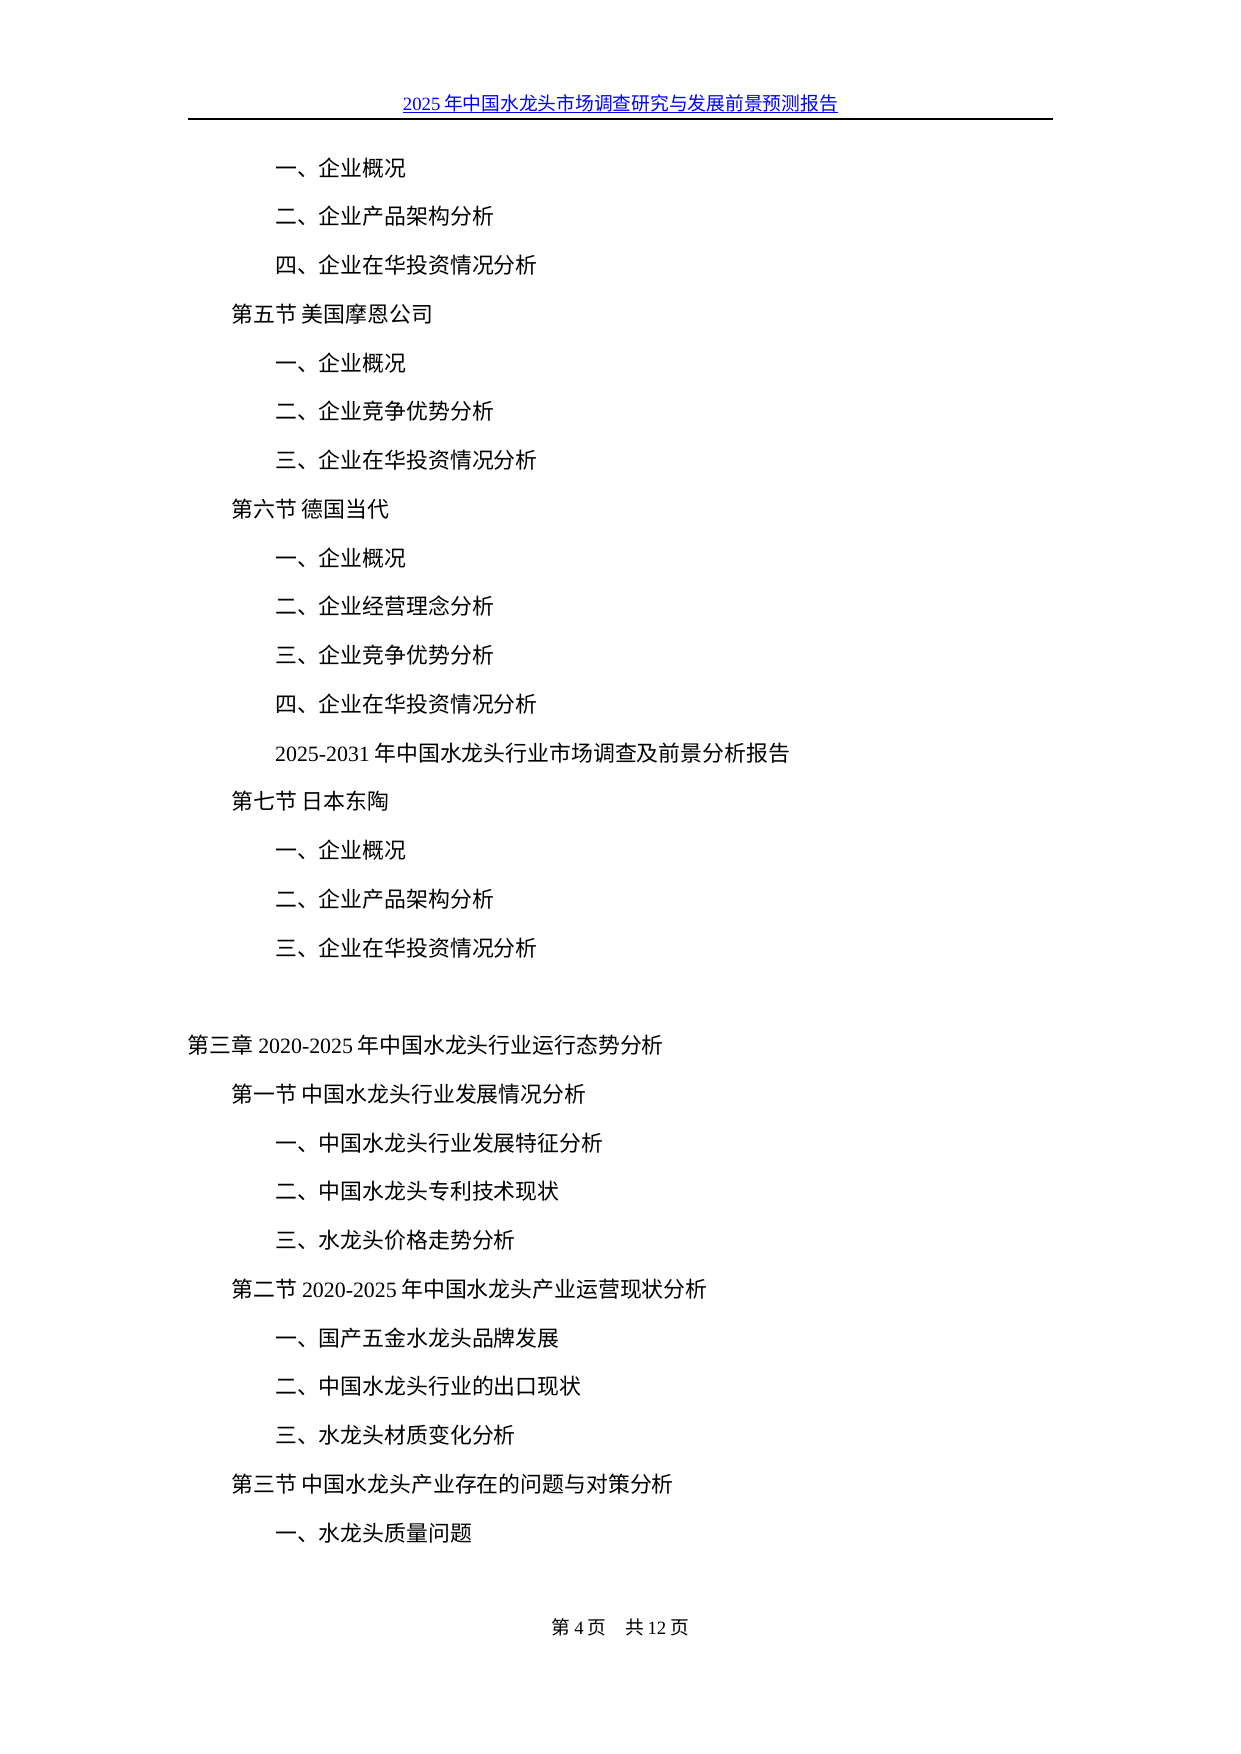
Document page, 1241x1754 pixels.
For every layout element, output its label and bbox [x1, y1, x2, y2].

text [187, 150, 1053, 1548]
